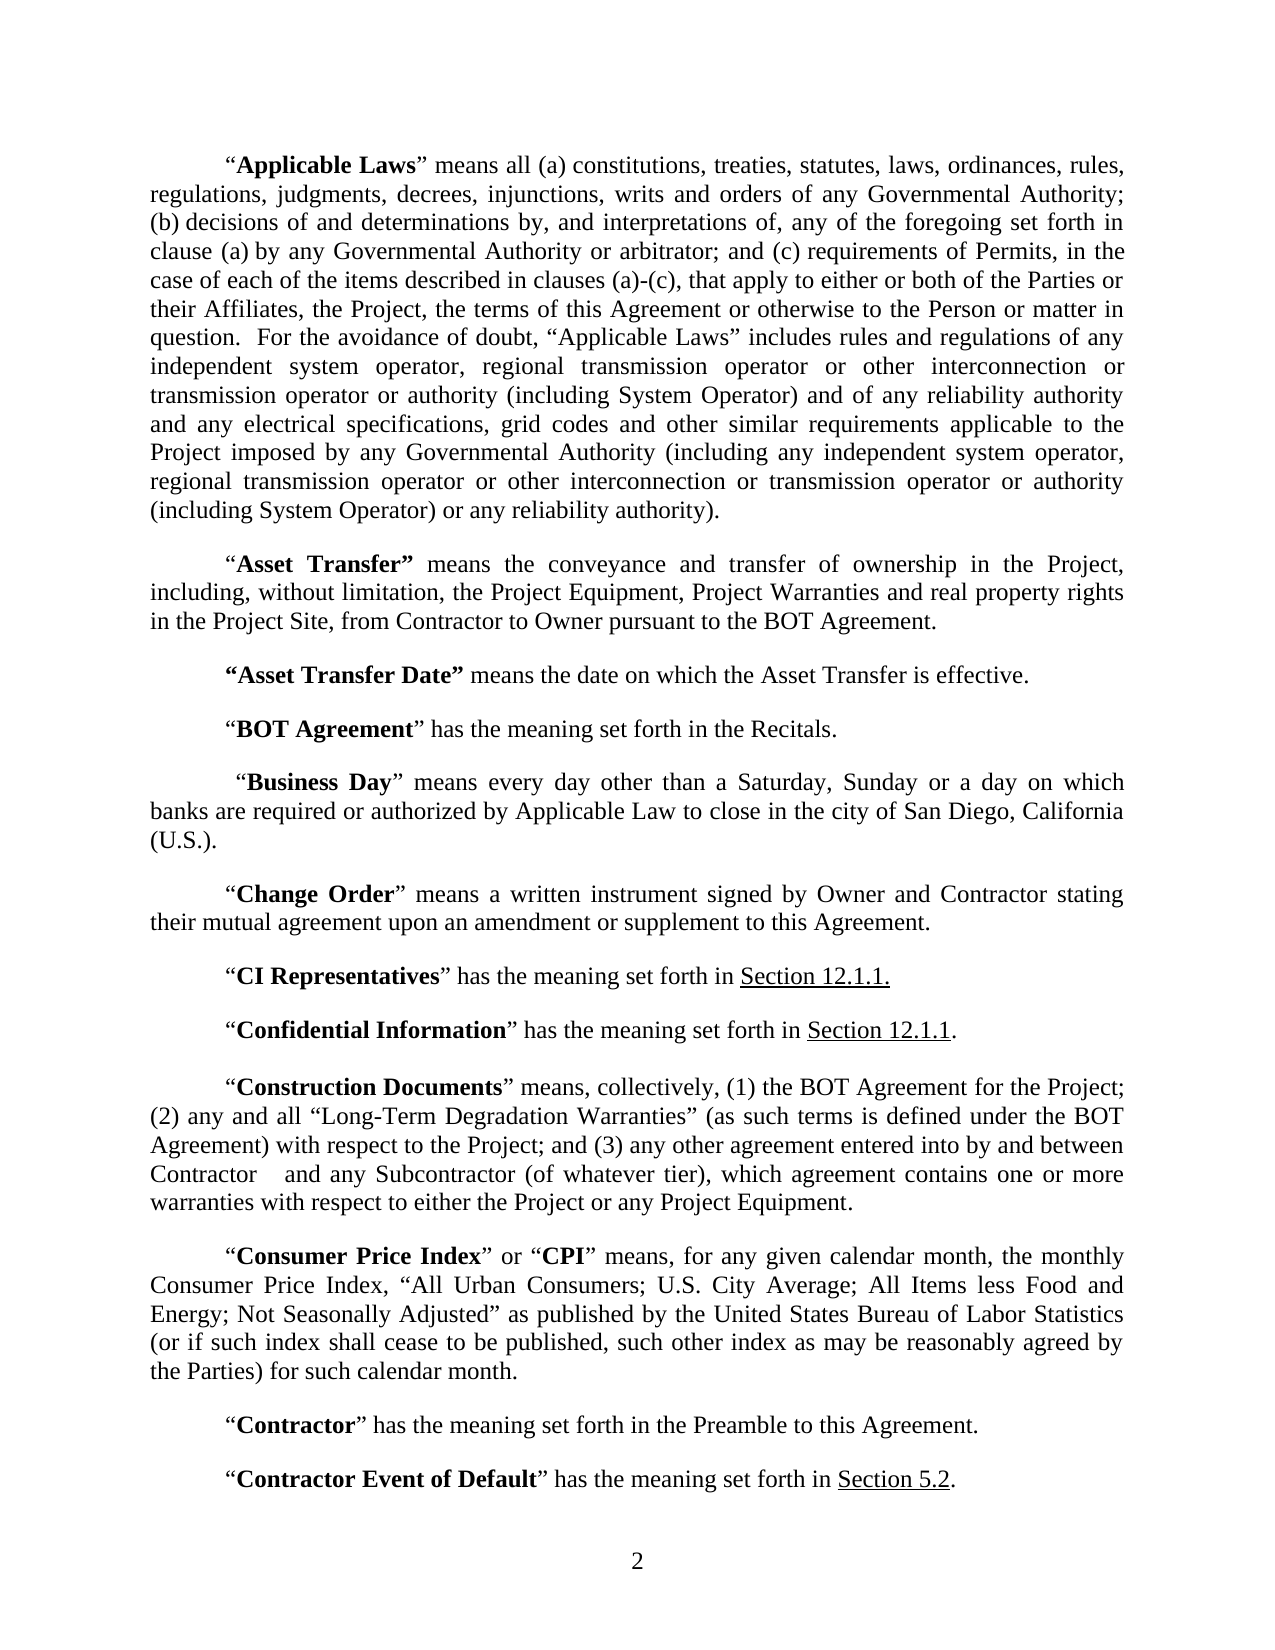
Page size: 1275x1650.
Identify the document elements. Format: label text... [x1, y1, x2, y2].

text “Contractor” has the meaning set forth in the Preamble to this Agreement. [150, 1410, 1125, 1439]
text “Contractor Event of Default” has the meaning set forth in Section 5.2. [150, 1464, 1125, 1492]
text “Change Order” means a written instrument signed by Owner and Contractor stating their mutual agreement upon an amendment or supplement to this Agreement. [150, 879, 1125, 936]
text “Consumer Price Index” or “CPI” means, for any given calendar month, the monthly Consumer Price Index, “All Urban Consumers; U.S. City Average; All Items less Food and Energy; Not Seasonally Adjusted” as published by the United States Bureau of Labor Statistics (or if such index shall cease to be published, such other index as may be reasonably agreed by the Parties) for such calendar month. [150, 1241, 1125, 1385]
text “CI Representatives” has the meaning set forth in Section 12.1.1. [150, 961, 1125, 990]
text “BOT Agreement” has the meaning set forth in the Recitals. [150, 714, 1125, 742]
text “Business Day” means every day other than a Saturday, Sunday or a day on which banks are required or authorized by Applicable Law to close in the city of San Diego, California (U.S.). [150, 767, 1125, 854]
text “Asset Transfer Date” means the date on which the Asset Transfer is effective. [150, 660, 1125, 689]
text “Applicable Laws” means all (a) constitutions, treaties, statutes, laws, ordinances, rules, regulations, judgments, decrees, injunctions, writs and orders of any Governmental Authority; (b) decisions of and determinations by, and interpretations of, any of the foregoing set forth in clause (a) by any Governmental Authority or arbitrator; and (c) requirements of Permits, in the case of each of the items described in clauses (a)-(c), that apply to either or both of the Parties or their Affiliates, the Project, the terms of this Agreement or otherwise to the Person or matter in question. For the avoidance of doubt, “Applicable Laws” includes rules and regulations of any independent system operator, regional transmission operator or other interconnection or transmission operator or authority (including System Operator) and of any reliability authority and any electrical specifications, grid codes and other similar requirements applicable to the Project imposed by any Governmental Authority (including any independent system operator, regional transmission operator or other interconnection or transmission operator or authority (including System Operator) or any reliability authority). [150, 150, 1125, 524]
text “Construction Documents” means, collectively, (1) the BOT Agreement for the Project; (2) any and all “Long-Term Degradation Warranties” (as such terms is defined under the BOT Agreement) with respect to the Project; and (3) any other agreement entered into by and between Contractor and any Subcontractor (of whatever tier), which agreement contains one or more warranties with respect to either the Project or any Project Equipment. [150, 1072, 1125, 1216]
text “Asset Transfer” means the conveyance and transfer of ownership in the Project, including, without limitation, the Project Equipment, Project Warranties and real property rights in the Project Site, from Contractor to Owner pursuant to the BOT Agreement. [150, 549, 1125, 635]
text “Confidential Information” has the meaning set forth in Section 12.1.1. [150, 1015, 1125, 1044]
